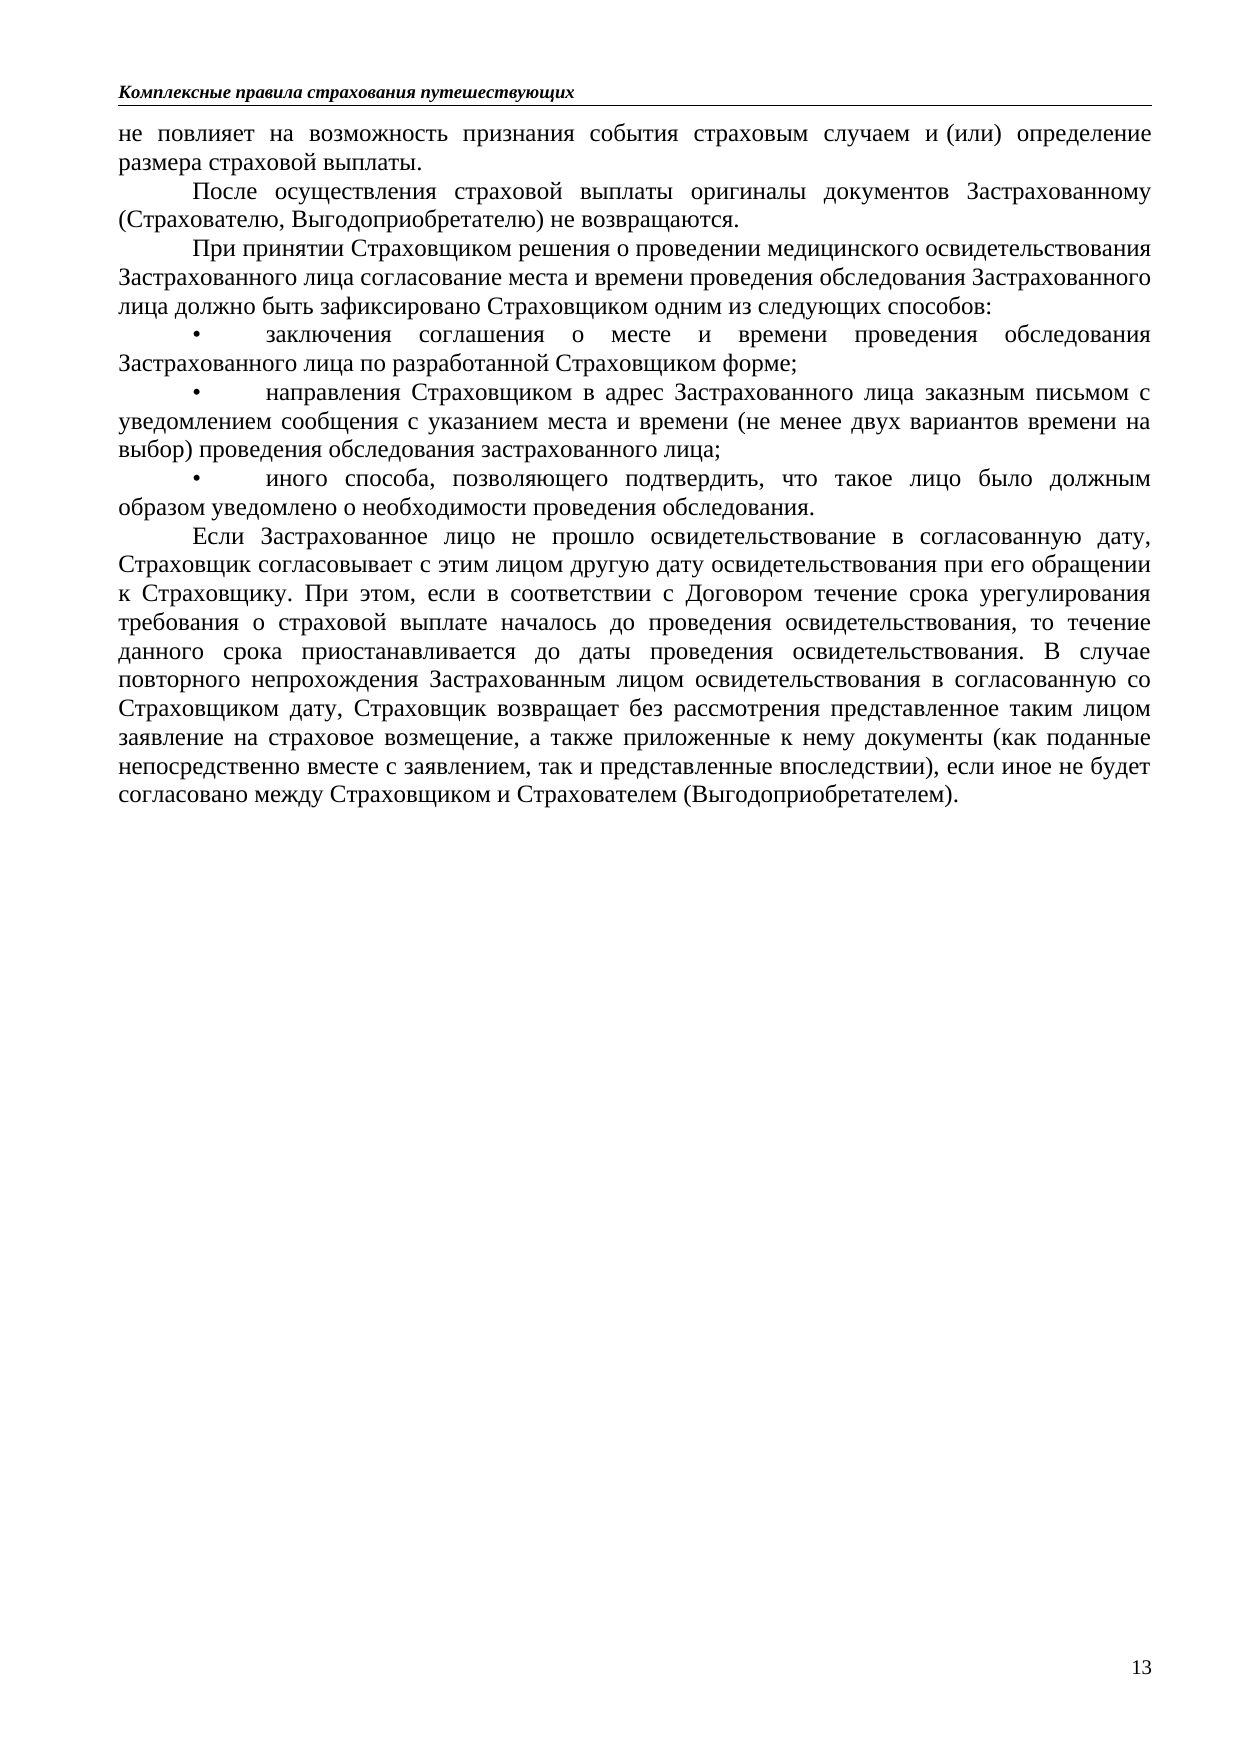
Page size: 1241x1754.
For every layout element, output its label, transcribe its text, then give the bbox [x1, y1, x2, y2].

text После осуществления страховой выплаты оригиналы документов Застрахованному (Страхователю, Выгодоприобретателю) не возвращаются. [118, 176, 1152, 233]
text Если Застрахованное лицо не прошло освидетельствование в согласованную дату, Страховщик согласовывает с этим лицом другую дату освидетельствования при его обращении к Страховщику. При этом, если в соответствии с Договором течение срока урегулирования требования о страховой выплате началось до проведения освидетельствования, то течение данного срока приостанавливается до даты проведения освидетельствования. В случае повторного непрохождения Застрахованным лицом освидетельствования в согласованную со Страховщиком дату, Страховщик возвращает без рассмотрения представленное таким лицом заявление на страховое возмещение, а также приложенные к нему документы (как поданные непосредственно вместе с заявлением, так и представленные впоследствии), если иное не будет согласовано между Страховщиком и Страхователем (Выгодоприобретателем). [118, 521, 1152, 808]
text • направления Страховщиком в адрес Застрахованного лица заказным письмом с уведомлением сообщения с указанием места и времени (не менее двух вариантов времени на выбор) проведения обследования застрахованного лица; [118, 377, 1152, 463]
text При принятии Страховщиком решения о проведении медицинского освидетельствования Застрахованного лица согласование места и времени проведения обследования Застрахованного лица должно быть зафиксировано Страховщиком одним из следующих способов: [118, 233, 1152, 319]
text • иного способа, позволяющего подтвердить, что такое лицо было должным образом уведомлено о необходимости проведения обследования. [118, 463, 1152, 521]
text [118, 118, 1152, 176]
text • заключения соглашения о месте и времени проведения обследования Застрахованного лица по разработанной Страховщиком форме; [118, 319, 1152, 377]
